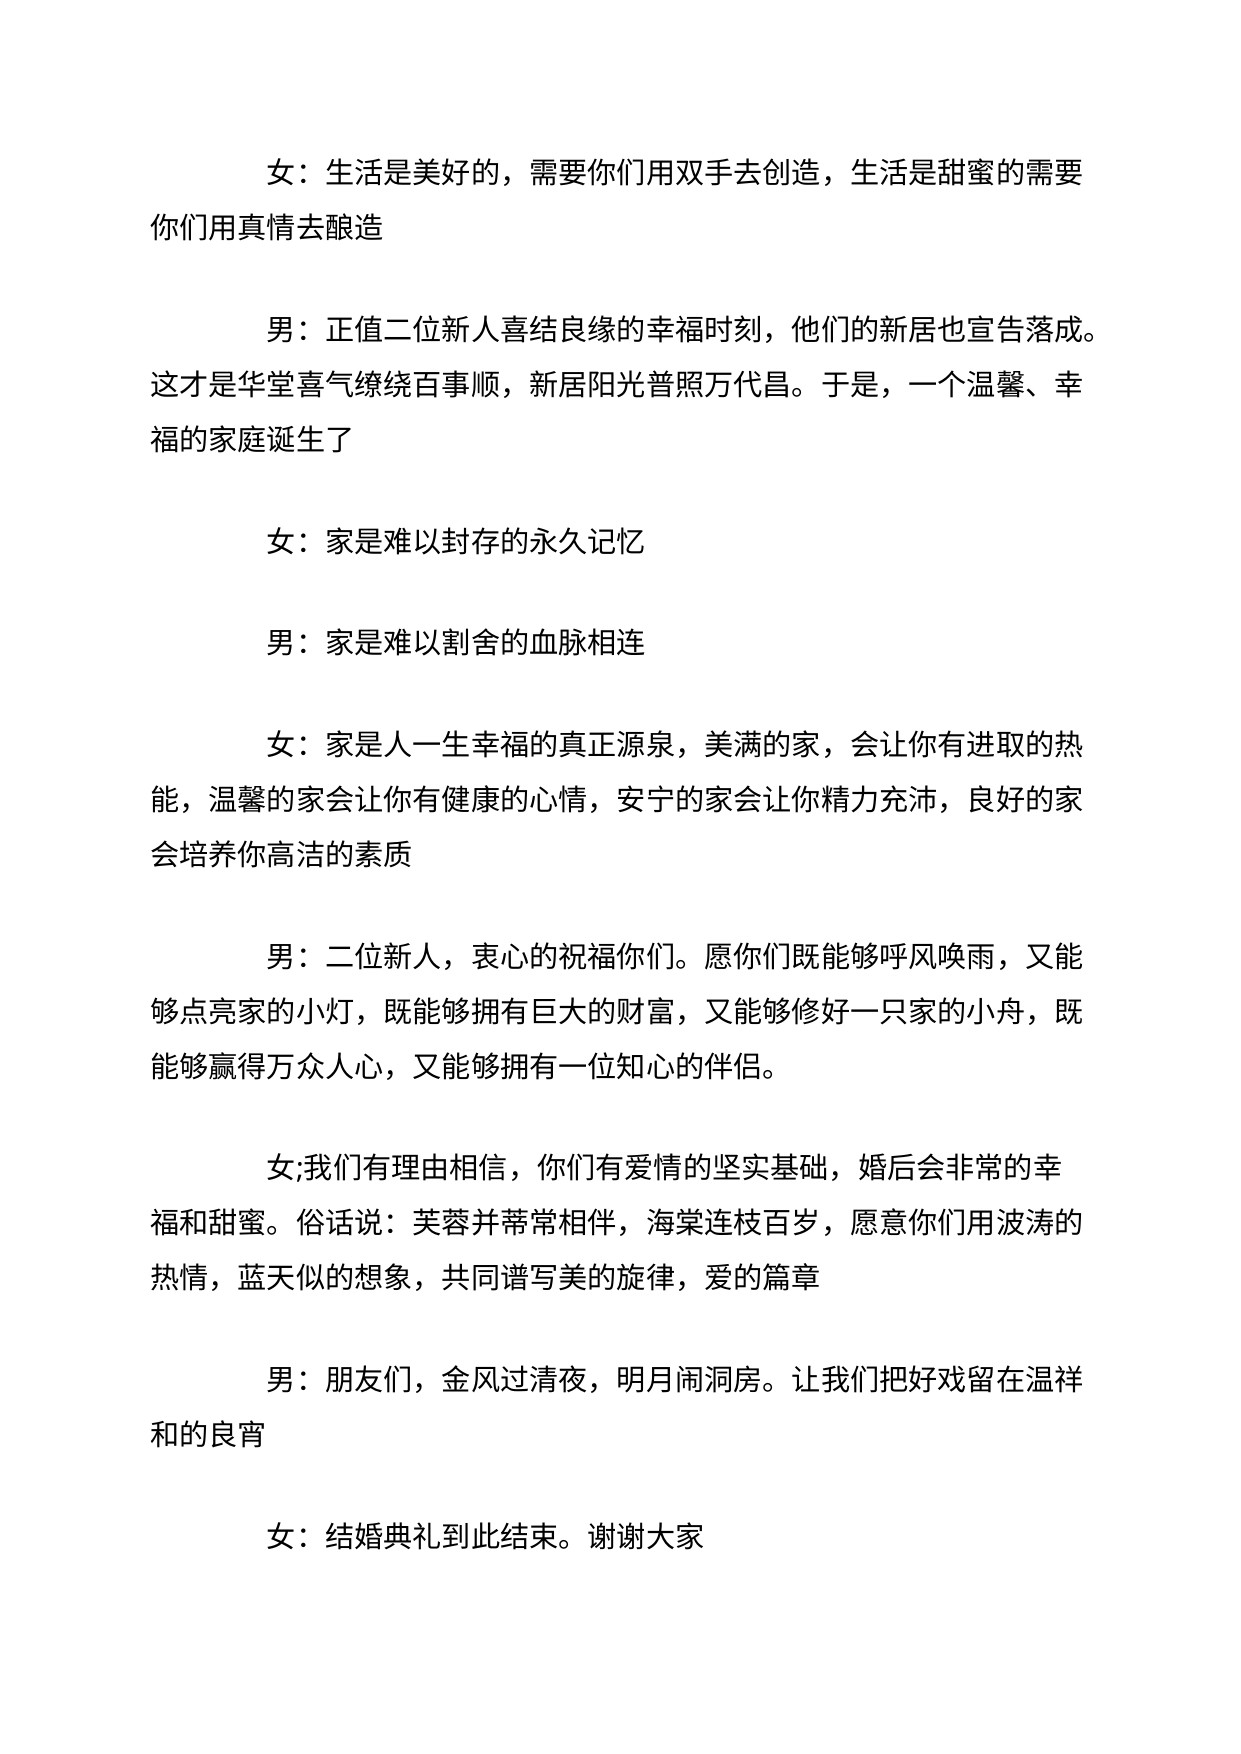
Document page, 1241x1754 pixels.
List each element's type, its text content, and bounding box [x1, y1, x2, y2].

text 女：家是难以封存的永久记忆 [150, 518, 1090, 561]
text 女：结婚典礼到此结束。谢谢大家 [150, 1513, 1090, 1556]
text 男：正值二位新人喜结良缘的幸福时刻，他们的新居也宣告落成。这才是华堂喜气缭绕百事顺，新居阳光普照万代昌。于是，一个温馨、幸福的家庭诞生了 [150, 307, 1090, 459]
text 男：二位新人，衷心的祝福你们。愿你们既能够呼风唤雨，又能够点亮家的小灯，既能够拥有巨大的财富，又能够修好一只家的小舟，既能够赢得万众人心，又能够拥有一位知心的伴侣。 [150, 933, 1090, 1085]
text 女：生活是美好的，需要你们用双手去创造，生活是甜蜜的需要你们用真情去酿造 [150, 150, 1090, 247]
text 男：朋友们，金风过清夜，明月闹洞房。让我们把好戏留在温祥和的良宵 [150, 1357, 1090, 1454]
text 男：家是难以割舍的血脉相连 [150, 620, 1090, 662]
text 女：家是人一生幸福的真正源泉，美满的家，会让你有进取的热能，温馨的家会让你有健康的心情，安宁的家会让你精力充沛，良好的家会培养你高洁的素质 [150, 722, 1090, 874]
text 女;我们有理由相信，你们有爱情的坚实基础，婚后会非常的幸福和甜蜜。俗话说：芙蓉并蒂常相伴，海棠连枝百岁，愿意你们用波涛的热情，蓝天似的想象，共同谱写美的旋律，爱的篇章 [150, 1145, 1090, 1297]
